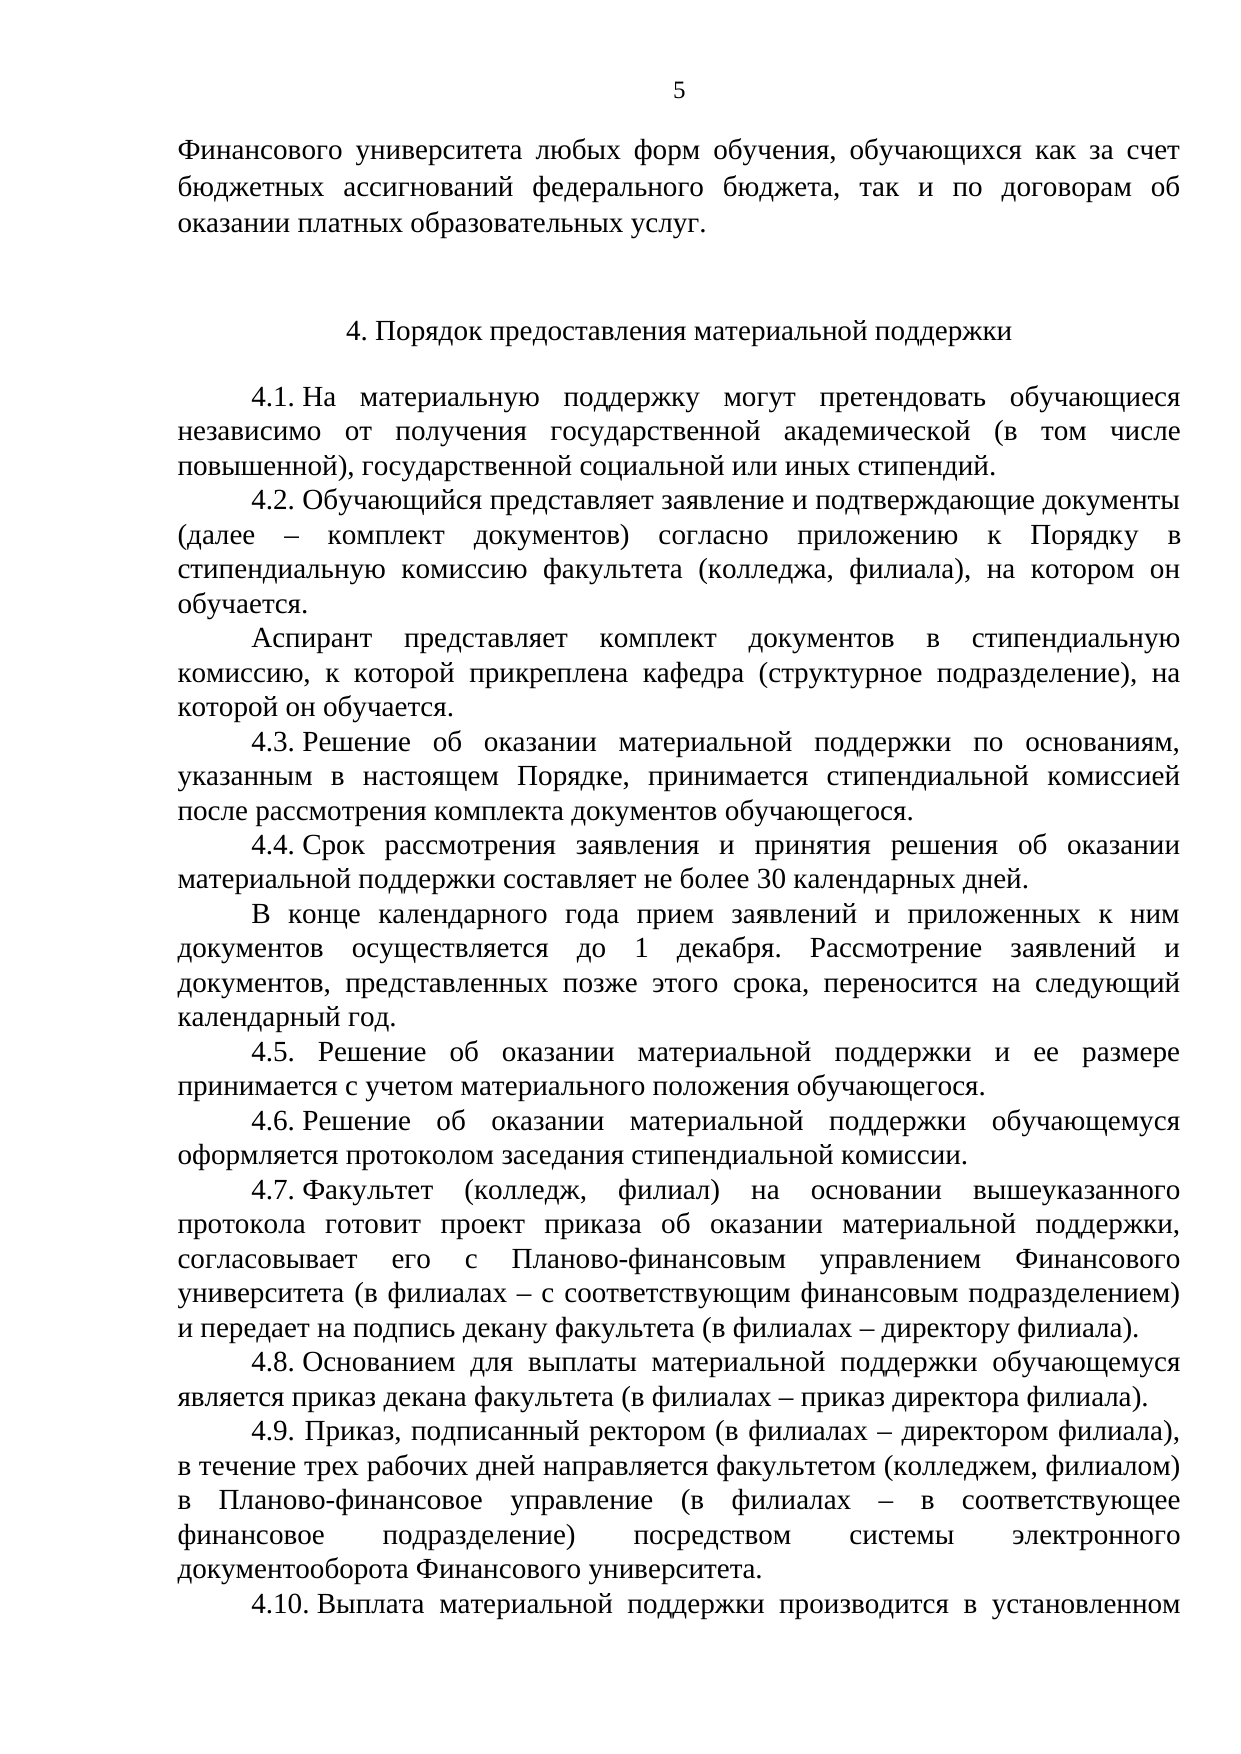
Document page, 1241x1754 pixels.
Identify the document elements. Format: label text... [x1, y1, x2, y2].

text 4.8. Основанием для выплаты материальной поддержки обучающемуся является приказ декана факультета (в филиалах – приказ директора филиала). [177, 1344, 1181, 1412]
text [177, 132, 1181, 238]
text 4.6. Решение об оказании материальной поддержки обучающемуся оформляется протоколом заседания стипендиальной комиссии. [177, 1103, 1181, 1171]
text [177, 1586, 1181, 1619]
text 4.2. Обучающийся представляет заявление и подтверждающие документы (далее – комплект документов) согласно приложению к Порядку в стипендиальную комиссию факультета (колледжа, филиала), на котором он обучается. [177, 482, 1181, 619]
text 4.1. На материальную поддержку могут претендовать обучающиеся независимо от получения государственной академической (в том числе повышенной), государственной социальной или иных стипендий. [177, 379, 1181, 481]
text В конце календарного года прием заявлений и приложенных к ним документов осуществляется до 1 декабря. Рассмотрение заявлений и документов, представленных позже этого срока, переносится на следующий календарный год. [177, 896, 1181, 1033]
text 4.9. Приказ, подписанный ректором (в филиалах – директором филиала), в течение трех рабочих дней направляется факультетом (колледжем, филиалом) в Планово-финансовое управление (в филиалах – в соответствующее финансовое подразделение) посредством системы электронного документооборота Финансового университета. [177, 1413, 1181, 1585]
text 4.5. Решение об оказании материальной поддержки и ее размере принимается с учетом материального положения обучающегося. [177, 1034, 1181, 1102]
subtitle 4. Порядок предоставления материальной поддержки [177, 313, 1181, 347]
text 4.7. Факультет (колледж, филиал) на основании вышеуказанного протокола готовит проект приказа об оказании материальной поддержки, согласовывает его с Планово-финансовым управлением Финансового университета (в филиалах – с соответствующим финансовым подразделением) и передает на подпись декану факультета (в филиалах – директору филиала). [177, 1172, 1181, 1343]
text Аспирант представляет комплект документов в стипендиальную комиссию, к которой прикреплена кафедра (структурное подразделение), на которой он обучается. [177, 620, 1181, 723]
text 4.4. Срок рассмотрения заявления и принятия решения об оказании материальной поддержки составляет не более 30 календарных дней. [177, 827, 1181, 895]
text 4.3. Решение об оказании материальной поддержки по основаниям, указанным в настоящем Порядке, принимается стипендиальной комиссией после рассмотрения комплекта документов обучающегося. [177, 724, 1181, 826]
